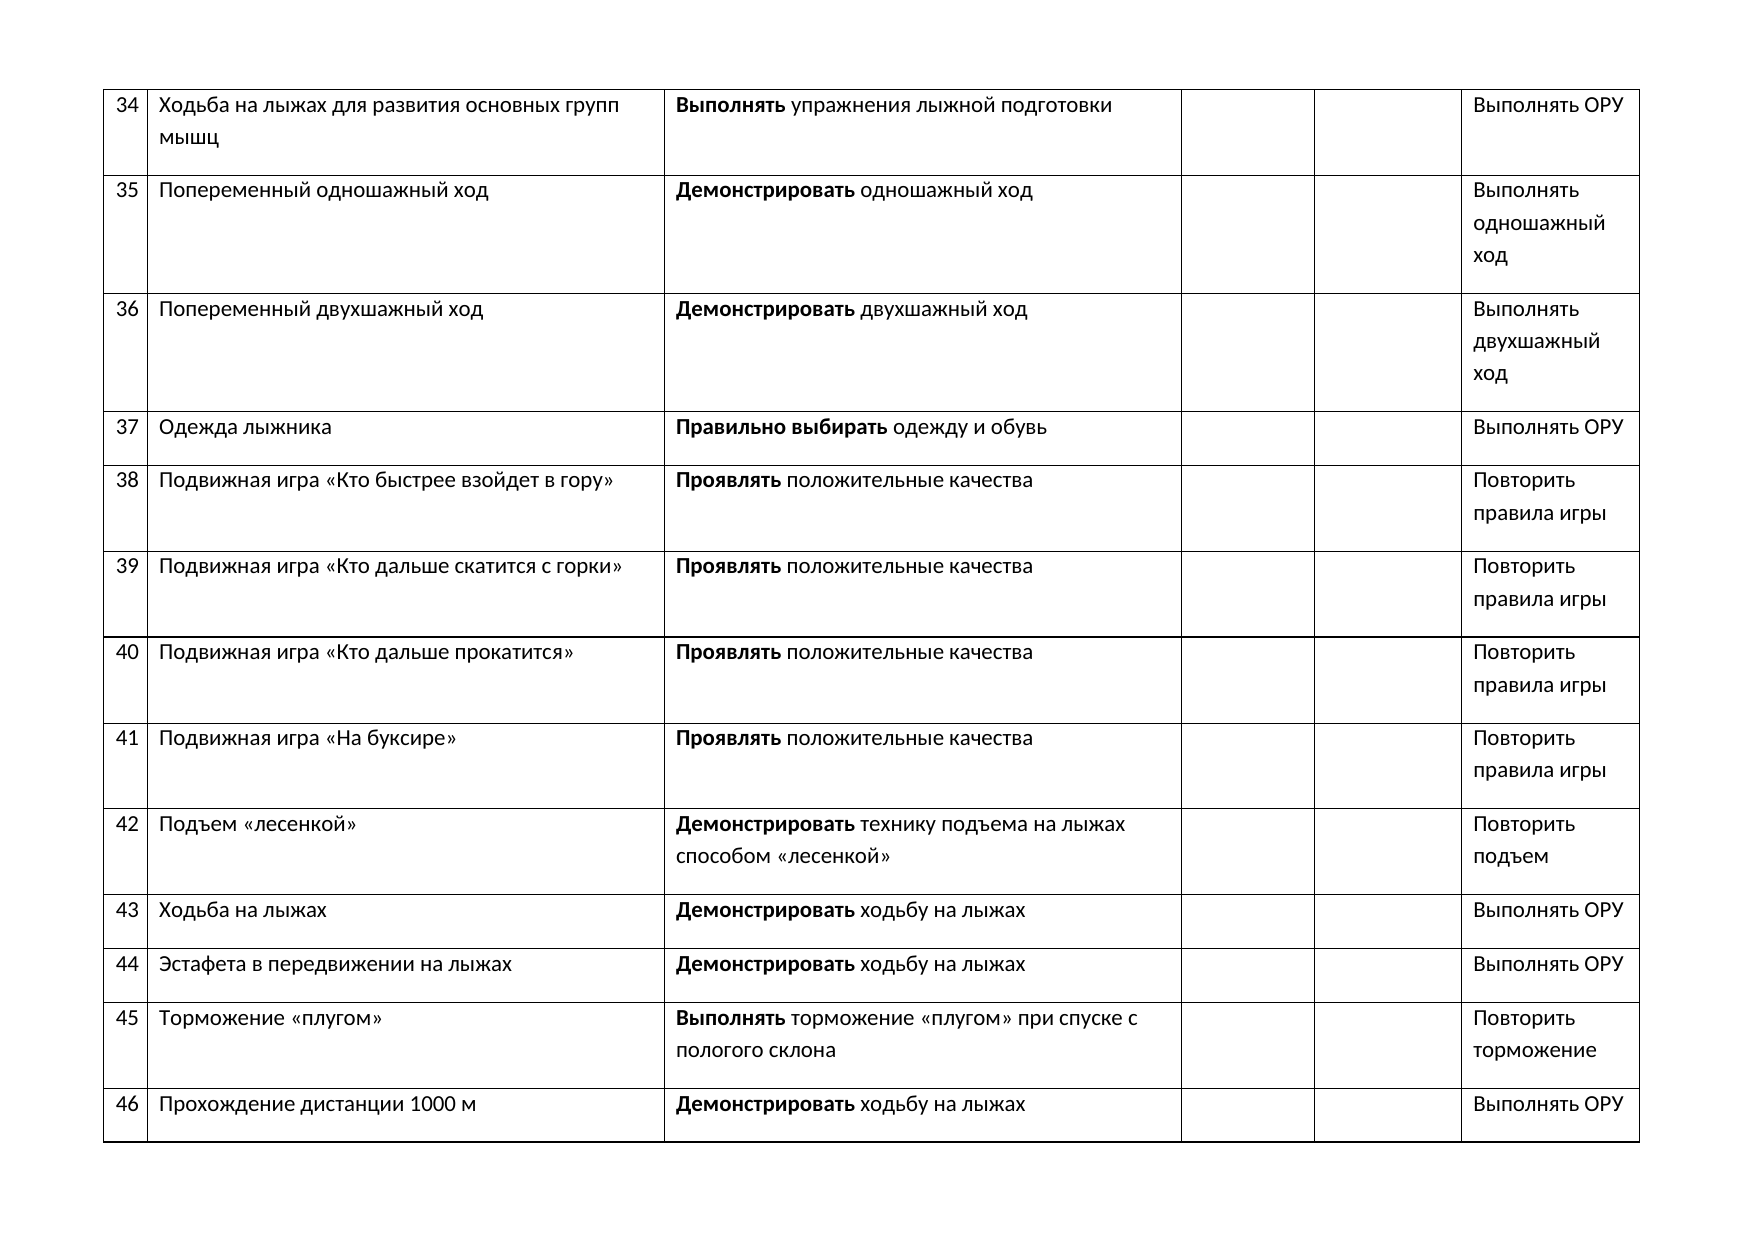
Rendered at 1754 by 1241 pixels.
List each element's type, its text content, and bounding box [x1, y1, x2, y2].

table_cell 37 [104, 412, 147, 464]
table_cell Ходьба на лыжах для развития основных групп мышц [148, 90, 664, 174]
table_cell Проявлять положительные качества [665, 466, 1181, 551]
table_cell 41 [104, 724, 147, 808]
table_cell Повторить правила игры [1462, 724, 1639, 808]
table_cell 38 [104, 466, 147, 551]
table_cell Выполнять ОРУ [1462, 90, 1639, 174]
table_cell Выполнять ОРУ [1462, 895, 1639, 948]
table_cell [1182, 466, 1314, 551]
table_cell [1315, 412, 1461, 464]
table_cell Проявлять положительные качества [665, 638, 1181, 722]
table_cell 40 [104, 638, 147, 722]
table_cell 46 [104, 1089, 147, 1141]
table_cell Подвижная игра «На буксире» [148, 724, 664, 808]
table_cell [1182, 176, 1314, 293]
table_cell Проявлять положительные качества [665, 724, 1181, 808]
table_cell Подвижная игра «Кто дальше скатится с горки» [148, 552, 664, 636]
table_cell Подъем «лесенкой» [148, 809, 664, 894]
table_cell [1182, 724, 1314, 808]
table_cell [1315, 466, 1461, 551]
table_cell [1182, 552, 1314, 636]
table_cell 42 [104, 809, 147, 894]
table_cell Повторить правила игры [1462, 466, 1639, 551]
table_cell Попеременный одношажный ход [148, 176, 664, 293]
table_cell Правильно выбирать одежду и обувь [665, 412, 1181, 464]
table_cell Проявлять положительные качества [665, 552, 1181, 636]
table_cell [1315, 1003, 1461, 1088]
table_cell Попеременный двухшажный ход [148, 294, 664, 411]
table_cell Одежда лыжника [148, 412, 664, 464]
table_cell Выполнять ОРУ [1462, 412, 1639, 464]
table_cell Выполнять двухшажный ход [1462, 294, 1639, 411]
table_cell [1182, 638, 1314, 722]
table_cell Повторить торможение [1462, 1003, 1639, 1088]
table_cell Демонстрировать одношажный ход [665, 176, 1181, 293]
table_cell [1315, 90, 1461, 174]
table_cell [1315, 1089, 1461, 1141]
table_cell [1315, 724, 1461, 808]
table_cell [1315, 895, 1461, 948]
table_cell [1182, 1003, 1314, 1088]
table_cell 45 [104, 1003, 147, 1088]
table_cell [1182, 294, 1314, 411]
table_cell 44 [104, 949, 147, 1002]
table_cell Торможение «плугом» [148, 1003, 664, 1088]
table_cell Выполнять одношажный ход [1462, 176, 1639, 293]
table_cell [1315, 949, 1461, 1002]
table_cell Эстафета в передвижении на лыжах [148, 949, 664, 1002]
table_cell 35 [104, 176, 147, 293]
table_cell [1315, 552, 1461, 636]
table_cell Подвижная игра «Кто дальше прокатится» [148, 638, 664, 722]
table_cell Выполнять упражнения лыжной подготовки [665, 90, 1181, 174]
table_cell [1182, 949, 1314, 1002]
table_cell Демонстрировать двухшажный ход [665, 294, 1181, 411]
table_cell Демонстрировать ходьбу на лыжах [665, 949, 1181, 1002]
table_cell [1315, 638, 1461, 722]
table_cell Прохождение дистанции 1000 м [148, 1089, 664, 1141]
table_cell Демонстрировать технику подъема на лыжах способом «лесенкой» [665, 809, 1181, 894]
table_cell [1182, 895, 1314, 948]
table_cell [1315, 294, 1461, 411]
table_cell Выполнять ОРУ [1462, 949, 1639, 1002]
table_cell Повторить правила игры [1462, 552, 1639, 636]
table_cell 39 [104, 552, 147, 636]
table_cell [1182, 809, 1314, 894]
table_cell Демонстрировать ходьбу на лыжах [665, 895, 1181, 948]
table_cell [1182, 412, 1314, 464]
table_cell Выполнять ОРУ [1462, 1089, 1639, 1141]
table_cell 43 [104, 895, 147, 948]
table_cell [1182, 1089, 1314, 1141]
table_cell 36 [104, 294, 147, 411]
table_cell [1315, 809, 1461, 894]
table_cell Выполнять торможение «плугом» при спуске с пологого склона [665, 1003, 1181, 1088]
table_cell Демонстрировать ходьбу на лыжах [665, 1089, 1181, 1141]
table_cell [1315, 176, 1461, 293]
table_cell Повторить правила игры [1462, 638, 1639, 722]
table_cell [1182, 90, 1314, 174]
table_cell Ходьба на лыжах [148, 895, 664, 948]
table_cell Подвижная игра «Кто быстрее взойдет в гору» [148, 466, 664, 551]
table_cell 34 [104, 90, 147, 174]
table_cell Повторить подъем [1462, 809, 1639, 894]
